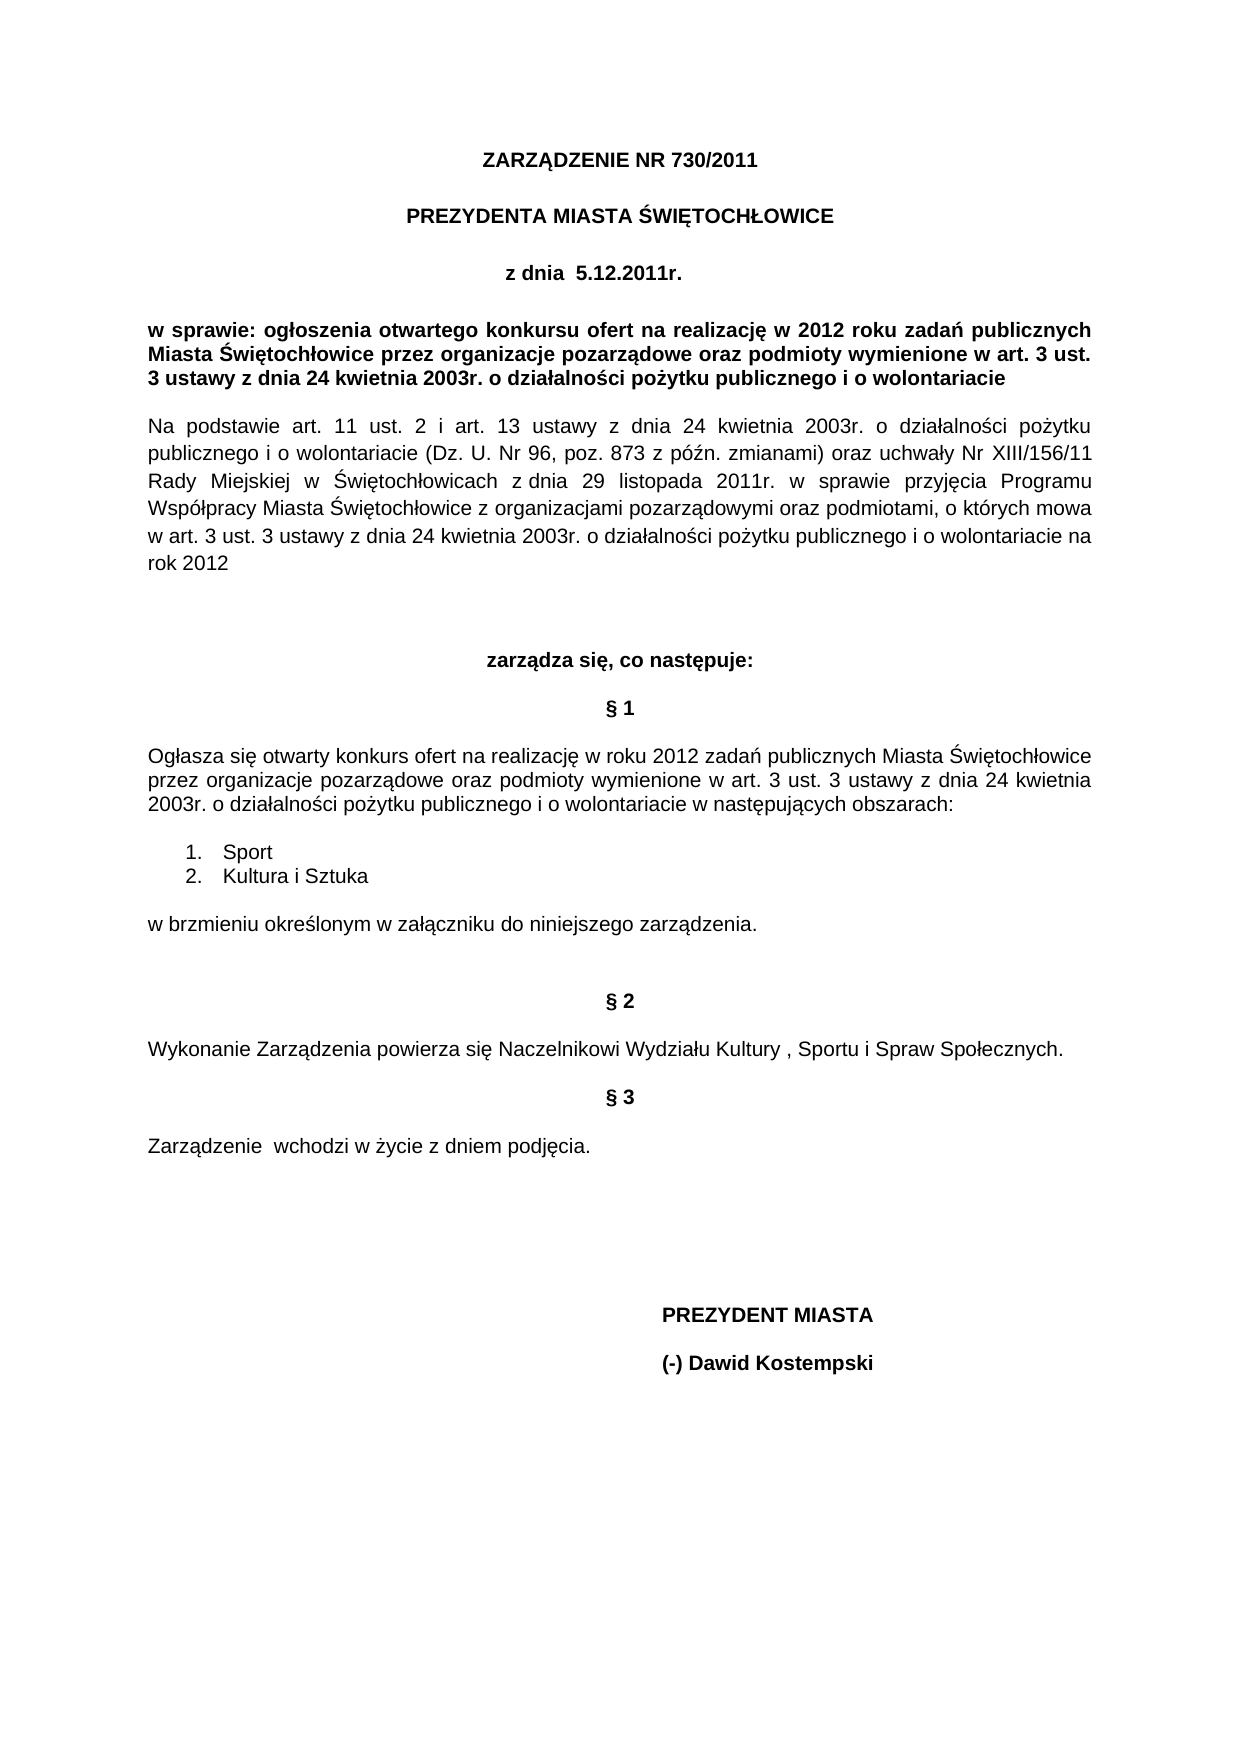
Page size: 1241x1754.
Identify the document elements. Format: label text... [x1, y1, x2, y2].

text z dnia 5.12.2011r. [148, 261, 1093, 285]
text (-) Dawid Kostempski [443, 1351, 1093, 1375]
text Ogłasza się otwarty konkurs ofert na realizację w roku 2012 zadań publicznych Miasta Świętochłowice przez organizacje pozarządowe oraz podmioty wymienione w art. 3 ust. 3 ustawy z dnia 24 kwietnia 2003r. o działalności pożytku publicznego i o wolontariacie w następujących obszarach: [148, 744, 1093, 816]
text § 1 [148, 695, 1093, 719]
text § 2 [148, 988, 1093, 1012]
text PREZYDENTA MIASTA ŚWIĘTOCHŁOWICE [148, 204, 1093, 228]
text Wykonanie Zarządzenia powierza się Naczelnikowi Wydziału Kultury , Sportu i Spraw Społecznych. [148, 1037, 1093, 1061]
text § 3 [148, 1085, 1093, 1109]
list Kultura i Sztuka [185, 863, 1093, 887]
text ZARZĄDZENIE NR 730/2011 [148, 148, 1093, 172]
subtitle zarządza się, co następuje: [148, 647, 1093, 671]
text w sprawie: ogłoszenia otwartego konkursu ofert na realizację w 2012 roku zadań publicznych Miasta Świętochłowice przez organizacje pozarządowe oraz podmioty wymienione w art. 3 ust. 3 ustawy z dnia 24 kwietnia 2003r. o działalności pożytku publicznego i o wolontariacie [148, 318, 1093, 390]
text PREZYDENT MIASTA [443, 1302, 1093, 1326]
text Na podstawie art. 11 ust. 2 i art. 13 ustawy z dnia 24 kwietnia 2003r. o działalności pożytku publicznego i o wolontariacie (Dz. U. Nr 96, poz. 873 z późn. zmianami) oraz uchwały Nr XIII/156/11 Rady Miejskiej w Świętochłowicach z dnia 29 listopada 2011r. w sprawie przyjęcia Programu Współpracy Miasta Świętochłowice z organizacjami pozarządowymi oraz podmiotami, o których mowa w art. 3 ust. 3 ustawy z dnia 24 kwietnia 2003r. o działalności pożytku publicznego i o wolontariacie na rok 2012 [148, 414, 1093, 575]
text Zarządzenie wchodzi w życie z dniem podjęcia. [148, 1133, 1093, 1157]
text w brzmieniu określonym w załączniku do niniejszego zarządzenia. [148, 911, 1093, 935]
list Sport [185, 839, 1093, 863]
